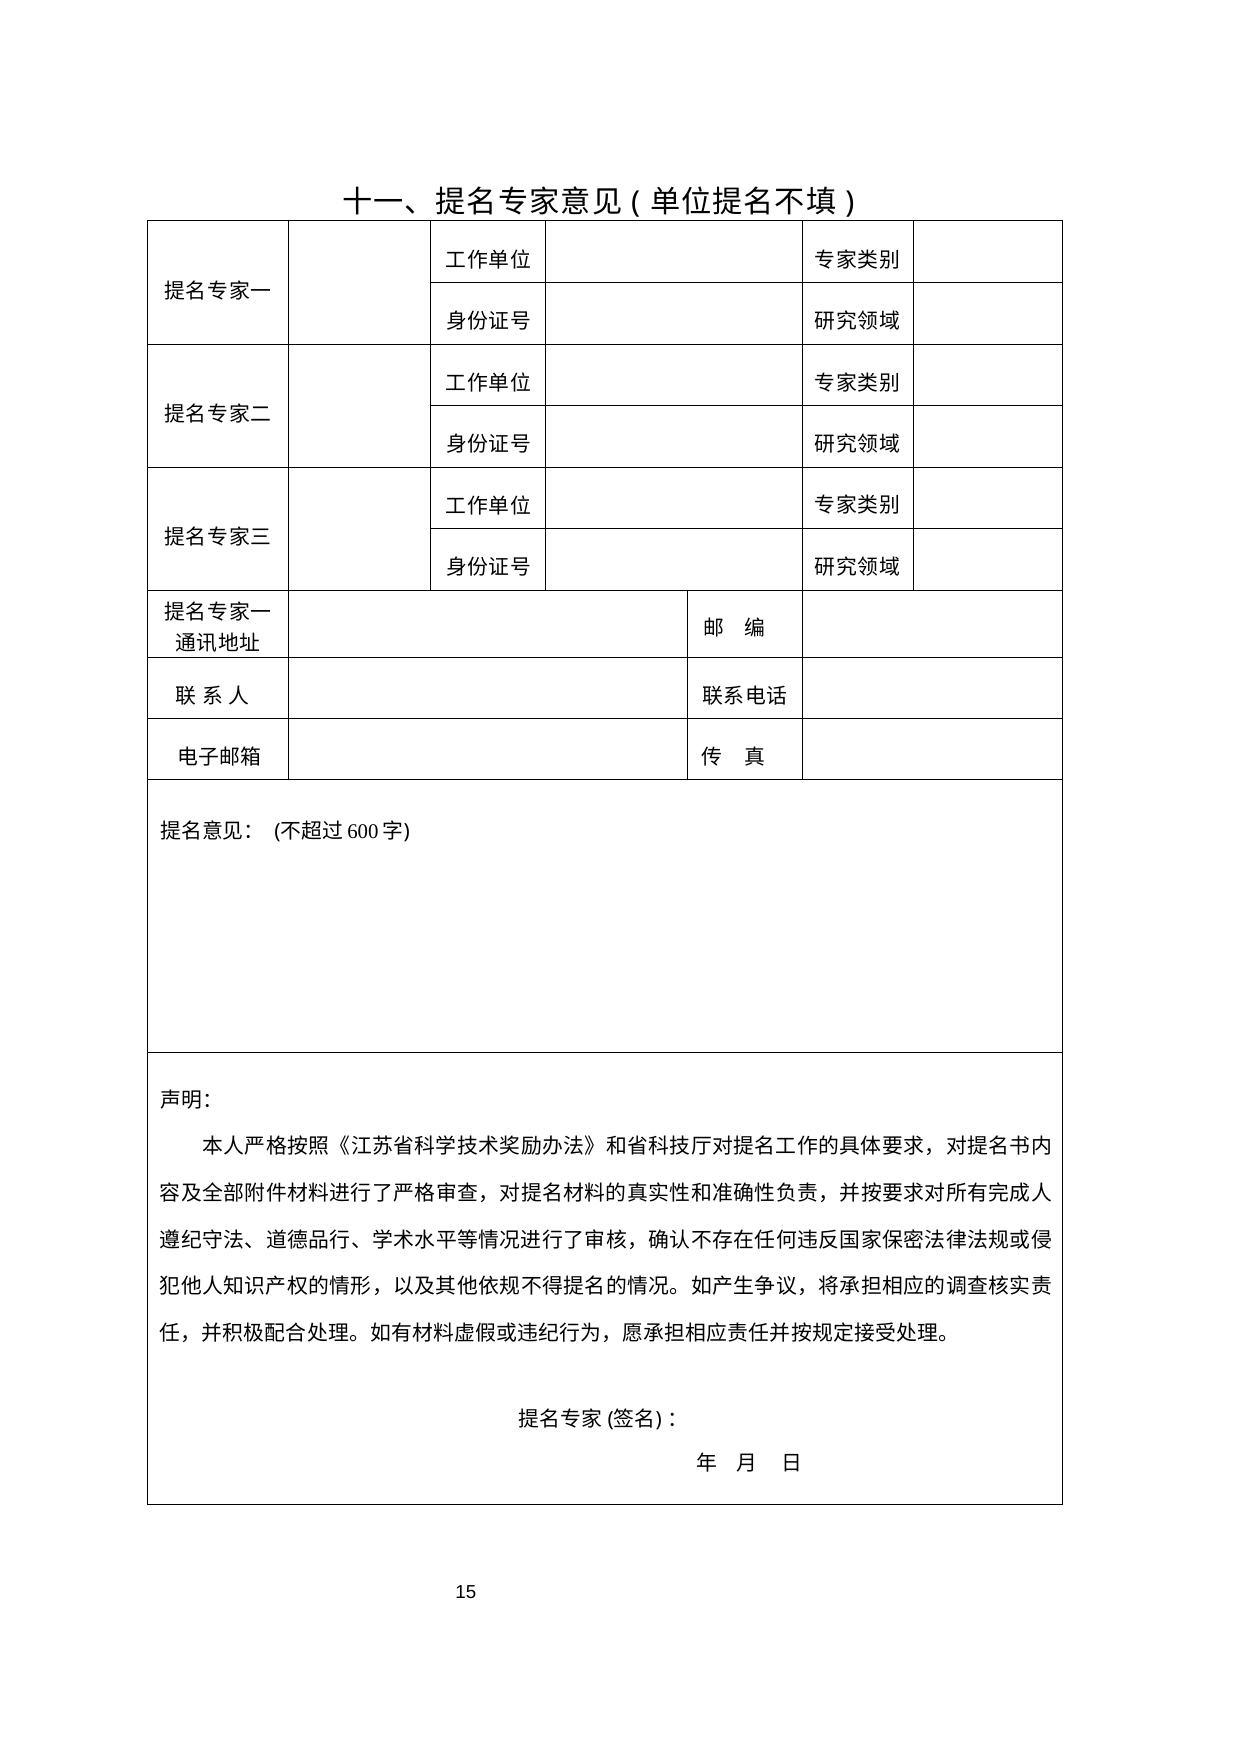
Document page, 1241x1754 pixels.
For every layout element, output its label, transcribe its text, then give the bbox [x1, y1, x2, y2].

table_cell 身份证号 [431, 283, 545, 344]
table_cell 身份证号 [431, 406, 545, 467]
table_cell 联系电话 [688, 658, 802, 718]
table_cell 传 真 [688, 719, 802, 779]
table_cell 研究领域 [803, 406, 913, 467]
table_cell [546, 283, 802, 344]
table_cell [914, 468, 1062, 528]
table_cell [914, 283, 1062, 344]
table_cell 声明： 本人严格按照《江苏省科学技术奖励办法》和省科技厅对提名工作的具体要求，对提名书内 容及全部附件材料进行了严格审查，对提名材料的真实性和准确性负责，并按要求对所有完成人 遵纪守法、道德品行、学术水平等情况进行了审核，确认不存在任何违反国家保密法律法规或侵 犯他人知识产权的情形，以及其他依规不得提名的情况。如产生争议，将承担相应的调查核实责 任，并积极配合处理。如有材料虚假或违纪行为，愿承担相应责任并按规定接受处理。 提名专家 (签名) ： 年 月 日 [148, 1053, 1062, 1504]
table_cell [914, 406, 1062, 467]
table_cell 邮 编 [688, 591, 802, 656]
table_cell 提名专家一 通讯地址 [148, 591, 288, 656]
table_cell [546, 345, 802, 405]
table_cell 联 系 人 [148, 658, 288, 718]
table_cell [289, 658, 687, 718]
table_cell 研究领域 [803, 283, 913, 344]
table_header 专家类别 [803, 221, 913, 282]
table_header [546, 221, 802, 282]
table_cell 身份证号 [431, 529, 545, 589]
table_header 工作单位 [431, 221, 545, 282]
table_cell 专家类别 [803, 468, 913, 528]
table_cell 提名专家三 [148, 468, 288, 589]
table_header [289, 221, 430, 344]
table_cell 工作单位 [431, 345, 545, 405]
table_cell 提名意见： (不超过600字) [148, 780, 1062, 1052]
table_cell 提名专家二 [148, 345, 288, 467]
table_cell [803, 591, 1062, 656]
table_cell [914, 529, 1062, 589]
text 十一、提名专家意见 ( 单位提名不填 ) [342, 181, 1063, 220]
table_cell [546, 468, 802, 528]
table_cell [546, 406, 802, 467]
table_cell [803, 658, 1062, 718]
table_cell 电子邮箱 [148, 719, 288, 779]
table_cell [289, 345, 430, 467]
table_header 提名专家一 [148, 221, 288, 344]
table_cell 工作单位 [431, 468, 545, 528]
table_cell [289, 719, 687, 779]
table_cell 专家类别 [803, 345, 913, 405]
table_cell 研究领域 [803, 529, 913, 589]
table_header [914, 221, 1062, 282]
table_cell [803, 719, 1062, 779]
table_cell [546, 529, 802, 589]
table_cell [914, 345, 1062, 405]
table_cell [289, 468, 430, 589]
table_cell [289, 591, 687, 656]
